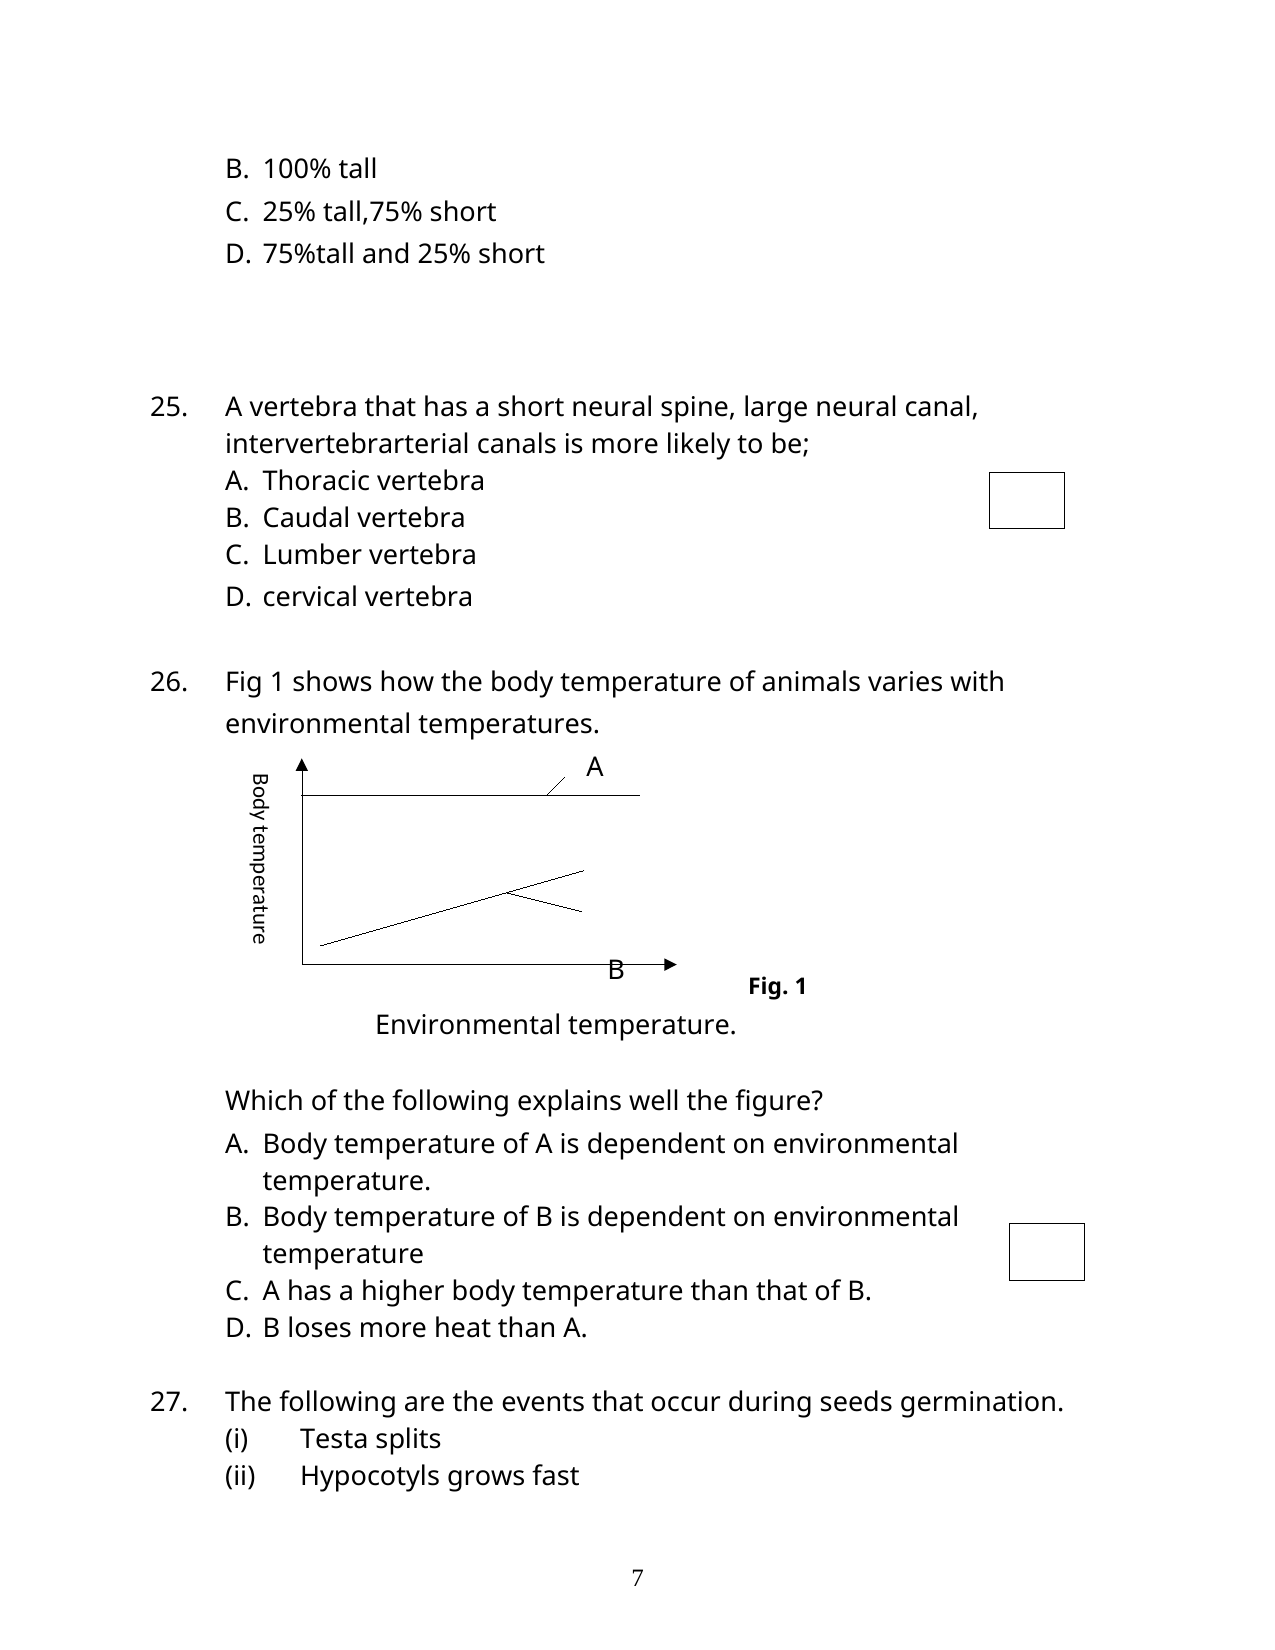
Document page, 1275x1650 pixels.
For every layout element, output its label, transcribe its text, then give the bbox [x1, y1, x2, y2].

text A. Thoracic vertebra [150, 462, 1125, 498]
text D. 75%tall and 25% short [150, 235, 1125, 272]
text 26. Fig 1 shows how the body temperature of animals varies with environmental temperatures. [150, 662, 1125, 742]
text A [150, 747, 1125, 784]
text B. 100% tall [150, 150, 1125, 187]
list Testa splits [225, 1419, 1125, 1456]
text D. cervical vertebra [150, 578, 1125, 614]
list B loses more heat than A. [225, 1308, 1125, 1345]
text C. 25% tall,75% short [150, 192, 1125, 229]
text 27. The following are the events that occur during seeds germination. [150, 1382, 1125, 1419]
list Body temperature of B is dependent on environmental temperature [225, 1198, 1125, 1272]
text C. Lumber vertebra [150, 535, 1125, 572]
text Environmental temperature. [150, 1006, 1125, 1043]
text B. Caudal vertebra [150, 498, 1125, 535]
list Hypocotyls grows fast [225, 1456, 1125, 1493]
list Body temperature of A is dependent on environmental temperature. [225, 1124, 1125, 1198]
text 25. A vertebra that has a short neural spine, large neural canal, intervertebrarterial canals is more likely to be; [150, 388, 1125, 462]
list A has a higher body temperature than that of B. [225, 1272, 1125, 1308]
text B [150, 950, 1125, 987]
text Which of the following explains well the figure? [150, 1082, 1125, 1118]
